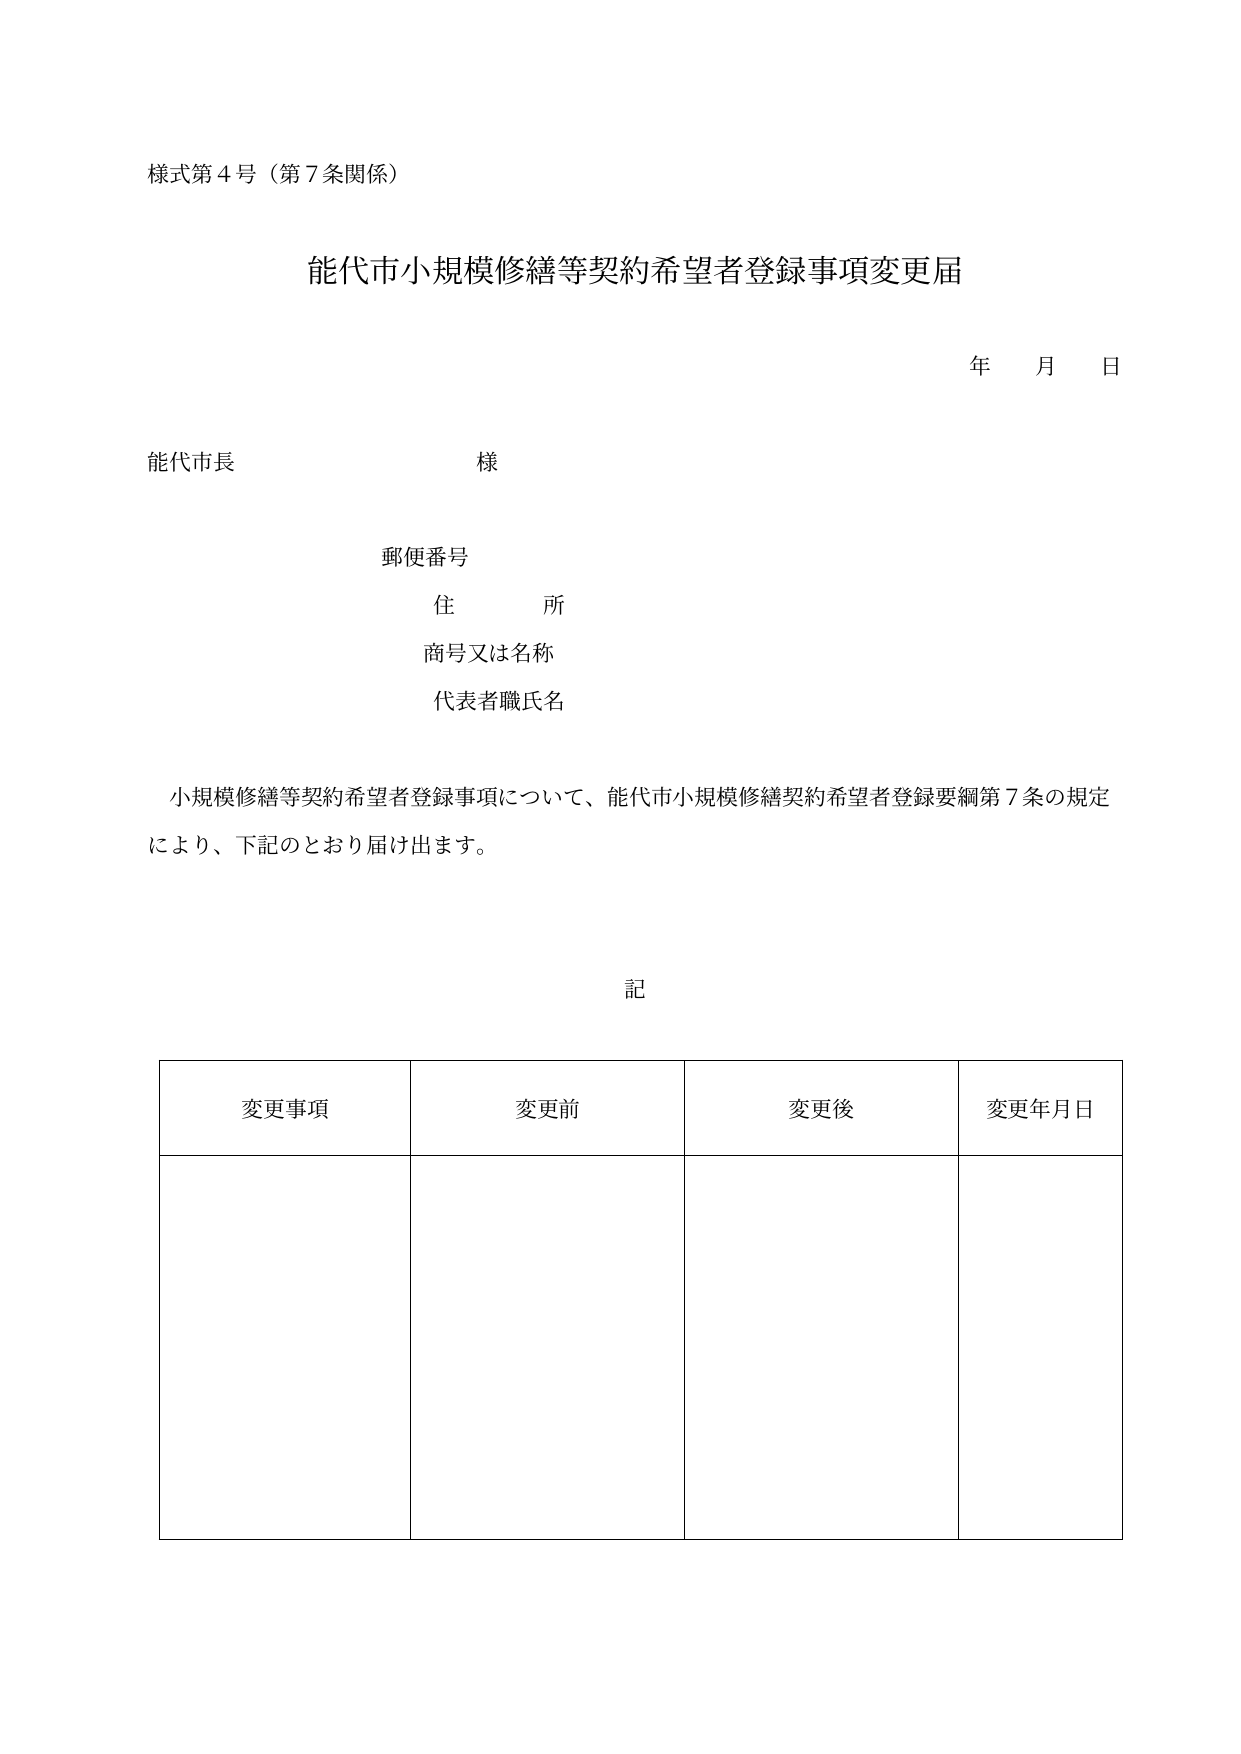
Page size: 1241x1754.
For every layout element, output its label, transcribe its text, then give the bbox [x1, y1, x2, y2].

table_cell [959, 1156, 1122, 1539]
table_cell [685, 1156, 958, 1539]
text 能代市小規模修繕等契約希望者登録事項変更届 [148, 245, 1122, 293]
text 年 月 日 [148, 341, 1122, 389]
text 能代市長 様 [148, 437, 1122, 484]
text 記 [148, 964, 1122, 1012]
table_cell [160, 1156, 410, 1539]
text 郵便番号 [148, 532, 1122, 580]
text 商号又は名称 [148, 628, 1122, 676]
table_header 変更後 [685, 1061, 958, 1155]
text 代表者職氏名 [148, 676, 1122, 724]
table_cell [411, 1156, 684, 1539]
table_header 変更前 [411, 1061, 684, 1155]
text 住 所 [148, 580, 1122, 628]
text 小規模修繕等契約希望者登録事項について、能代市小規模修繕契約希望者登録要綱第７条の規定により、下記のとおり届け出ます。 [148, 772, 1122, 868]
table_header 変更事項 [160, 1061, 410, 1155]
text 様式第４号（第７条関係） [148, 149, 1122, 197]
table_header 変更年月日 [959, 1061, 1122, 1155]
